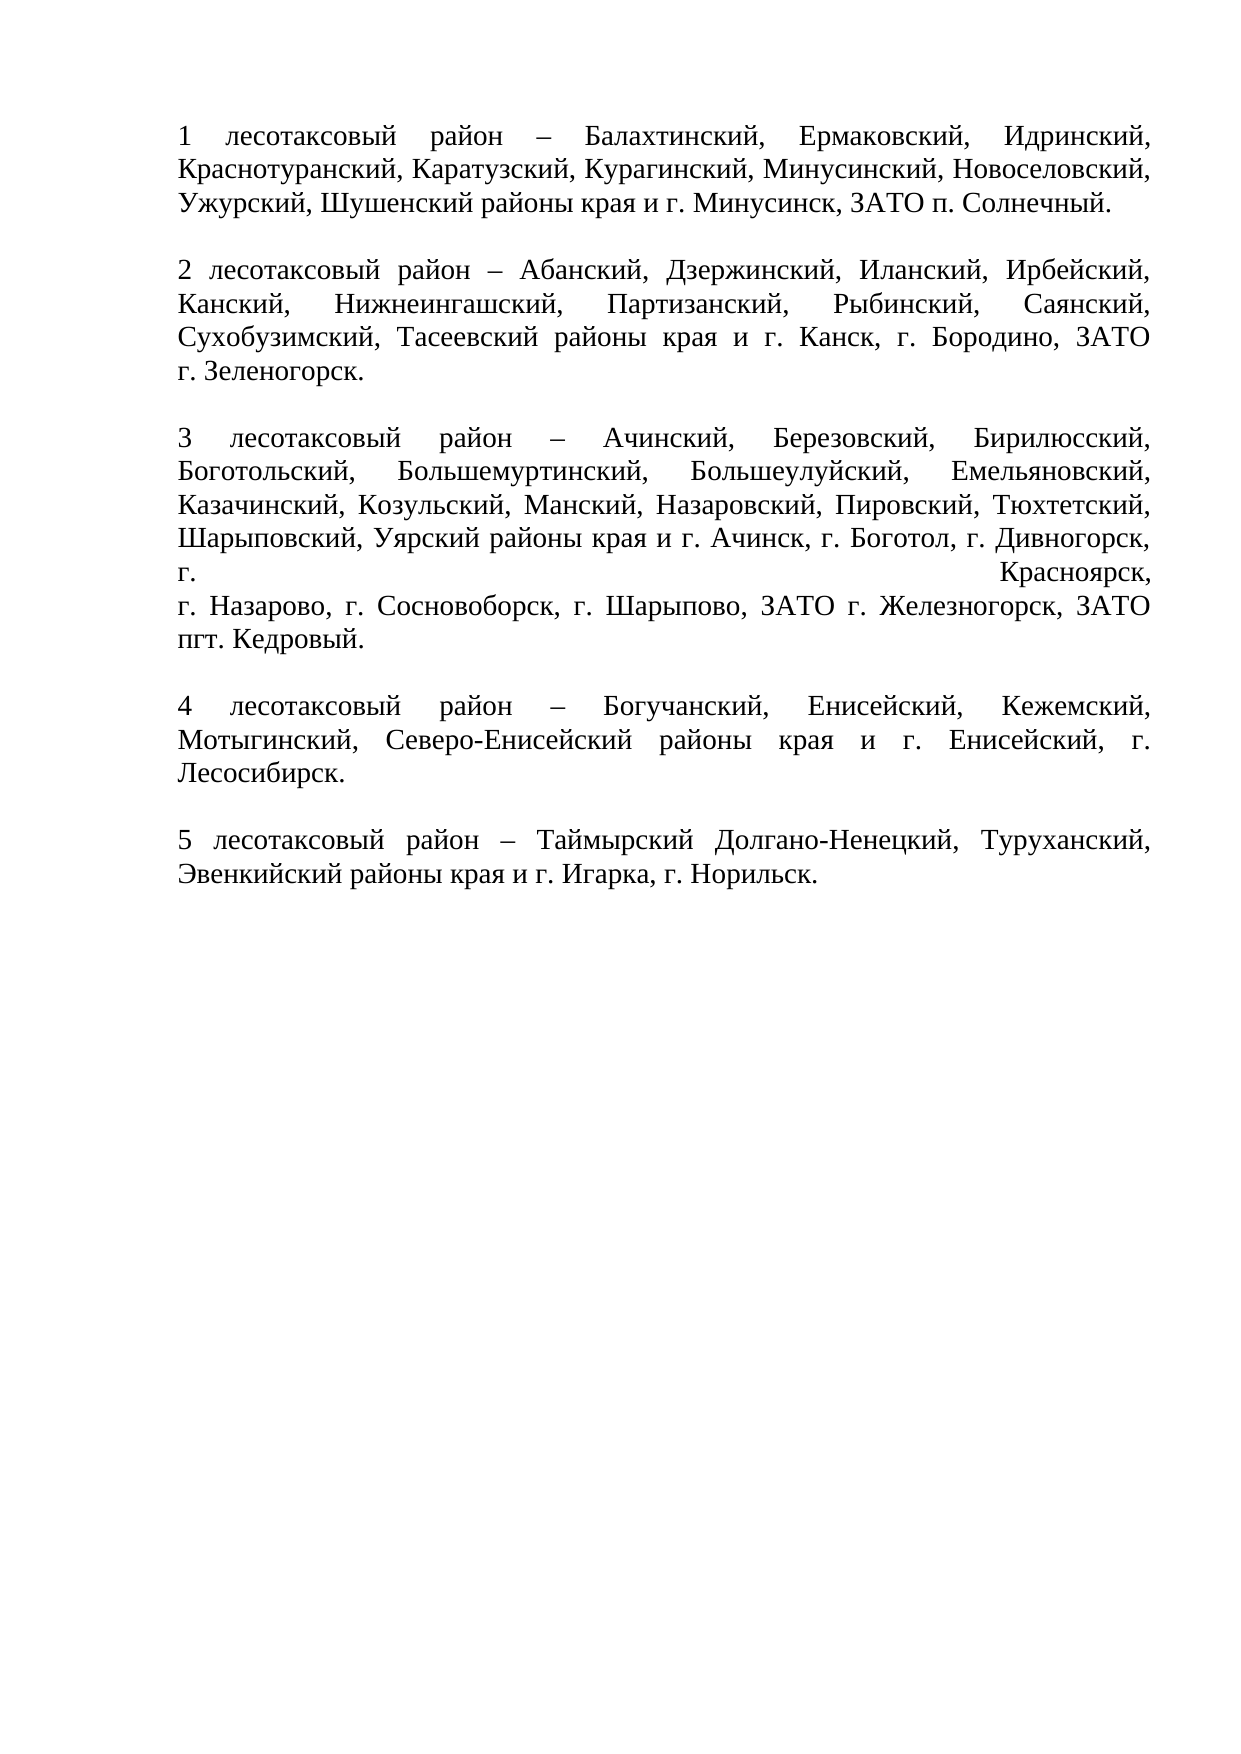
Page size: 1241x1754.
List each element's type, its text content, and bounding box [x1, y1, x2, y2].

text 4 лесотаксовый район – Богучанский, Енисейский, Кежемский, Мотыгинский, Северо-Енисейский районы края и г. Енисейский, г. Лесосибирск. [177, 688, 1152, 789]
text 2 лесотаксовый район – Абанский, Дзержинский, Иланский, Ирбейский, Канский, Нижнеингашский, Партизанский, Рыбинский, Саянский, Сухобузимский, Тасеевский районы края и г. Канск, г. Бородино, ЗАТО г. Зеленогорск. [177, 252, 1152, 386]
text 3 лесотаксовый район – Ачинский, Березовский, Бирилюсский, Боготольский, Большемуртинский, Большеулуйский, Емельяновский, Казачинский, Козульский, Манский, Назаровский, Пировский, Тюхтетский, Шарыповский, Уярский районы края и г. Ачинск, г. Боготол, г. Дивногорск, г. Красноярск, г. Назарово, г. Сосновоборск, г. Шарыпово, ЗАТО г. Железногорск, ЗАТО пгт. Кедровый. [177, 420, 1152, 655]
text 1 лесотаксовый район – Балахтинский, Ермаковский, Идринский, Краснотуранский, Каратузский, Курагинский, Минусинский, Новоселовский, Ужурский, Шушенский районы края и г. Минусинск, ЗАТО п. Солнечный. [177, 118, 1152, 219]
text 5 лесотаксовый район – Таймырский Долгано-Ненецкий, Туруханский, Эвенкийский районы края и г. Игарка, г. Норильск. [177, 822, 1152, 889]
